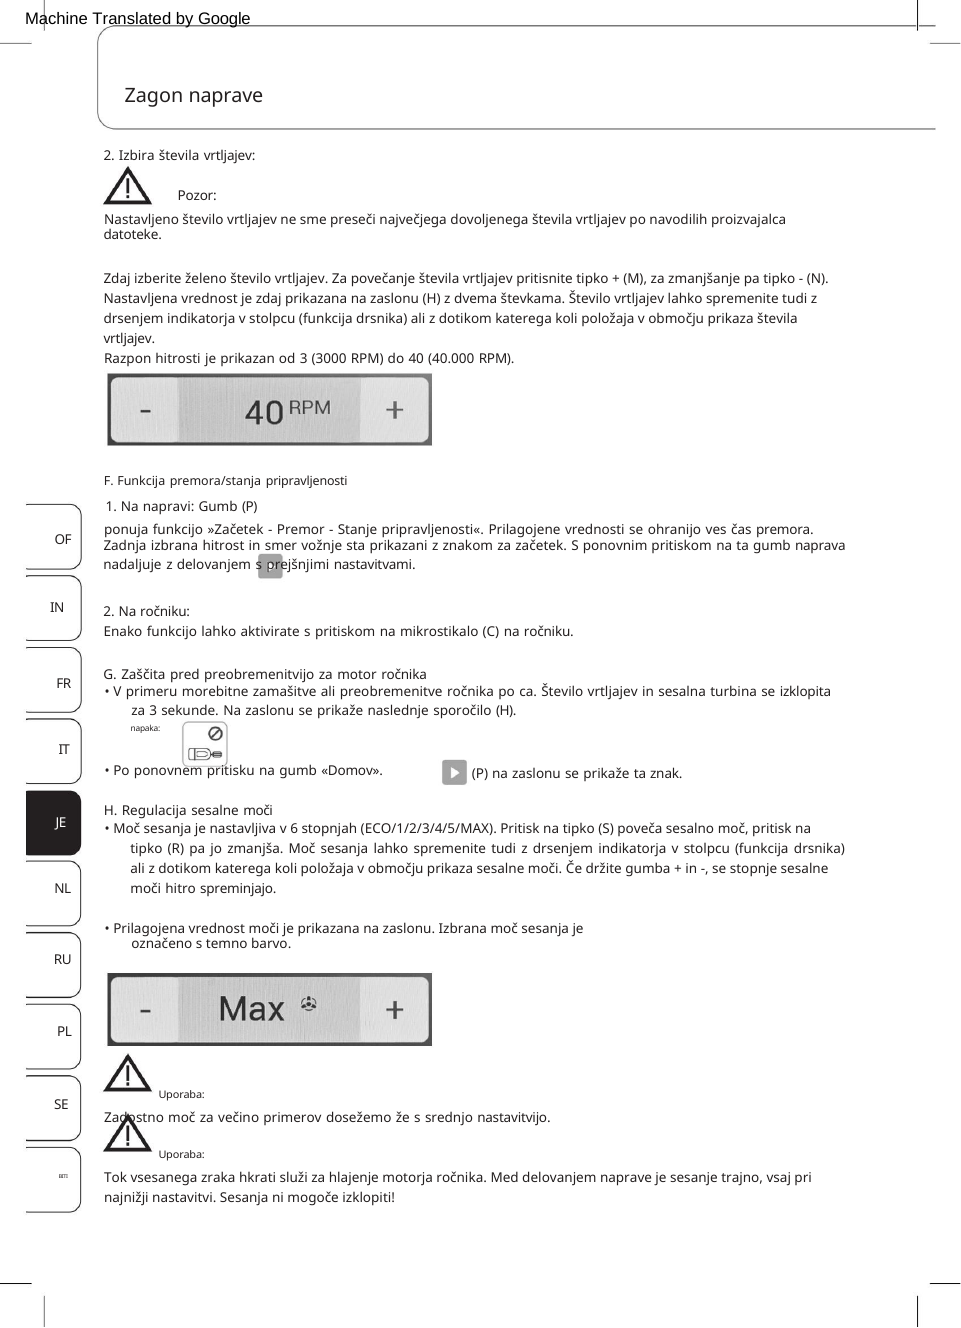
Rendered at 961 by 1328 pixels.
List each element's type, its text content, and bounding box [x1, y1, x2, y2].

text Nastavljeno število vrtljajev ne sme preseči največjega dovoljenega števila vrtljajev po navodilih proizvajalca datoteke. [103, 212, 842, 243]
list Po ponovnem pritisku na gumb «Domov». [104, 761, 392, 779]
text SE [54, 1094, 69, 1113]
list V primeru morebitne zamašitve ali preobremenitve ročnika po ca. Število vrtljajev in sesalna turbina se izklopita [104, 684, 923, 699]
list Na napravi: Gumb (P) [105, 497, 923, 515]
list Moč sesanja je nastavljiva v 6 stopnjah (ECO/1/2/3/4/5/MAX). Pritisk na tipko (S) poveča sesalno moč, pritisk na tipko (R) pa jo zmanjša. Moč sesanja lahko spremenite tudi z drsenjem indikatorja v stolpcu (funkcija drsnika) ali z dotikom katerega koli položaja v območju prikaza sesalne moči. Če držite gumba + in -, se stopnje sesalne [104, 819, 849, 878]
text Pozor: [177, 186, 923, 204]
text nadaljuje z delovanjem s prejšnjimi nastavitvami. [103, 555, 923, 574]
text Zadostno moč za večino primerov dosežemo že s srednjo nastavitvijo. [104, 1108, 923, 1126]
text Tok vsesanega zraka hkrati služi za hlajenje motorja ročnika. Med delovanjem naprave je sesanje trajno, vsaj pri najnižji nastavitvi. Sesanja ni mogoče izklopiti! [104, 1168, 855, 1206]
text OF ponuja funkcijo »Začetek - Premor - Stanje pripravljenosti«. Prilagojene vrednosti se ohranijo ves čas premora. [54, 518, 923, 539]
subtitle Zagon naprave [124, 81, 923, 108]
text RU [54, 953, 923, 968]
text Enako funkcijo lahko aktivirate s pritiskom na mikrostikalo (C) na ročniku. [103, 622, 923, 641]
text Uporaba: [158, 1087, 923, 1101]
text Razpon hitrosti je prikazan od 3 (3000 RPM) do 40 (40.000 RPM). [104, 349, 923, 368]
list Izbira števila vrtljajev: [103, 146, 923, 164]
text JE H. Regulacija sesalne moči [55, 804, 392, 819]
text FR G. Zaščita pred preobremenitvijo za motor ročnika [56, 664, 923, 684]
list na zaslonu se prikaže ta znak. [472, 764, 923, 782]
picture [0, 0, 961, 1327]
text PL [57, 1021, 923, 1040]
text Zdaj izberite želeno število vrtljajev. Za povečanje števila vrtljajev pritisnite tipko + (M), za zmanjšanje pa tipko - (N). Nastavljena vrednost je zdaj prikazana na zaslonu (H) z dvema števkama. Število vrtljajev lahko spremenite tudi z drsenjem indikatorja v stolpcu (funkcija drsnika) ali z dotikom katerega koli položaja v območju prikaza števila vrtljajev. [103, 269, 842, 347]
list Prilagojena vrednost moči je prikazana na zaslonu. Izbrana moč sesanja je označeno s temno barvo. [104, 921, 598, 953]
text IN 2. Na ročniku: [50, 598, 923, 621]
list Funkcija premora/stanja pripravljenosti [104, 472, 923, 489]
text NL moči hitro spreminjajo. [54, 879, 923, 898]
text Zadnja izbrana hitrost in smer vožnje sta prikazani z znakom za začetek. S ponovnim pritiskom na ta gumb naprava [103, 539, 923, 554]
text IT [58, 740, 923, 758]
text za 3 sekunde. Na zaslonu se prikaže naslednje sporočilo (H). [131, 701, 923, 719]
text Machine Translated by Google [25, 9, 923, 28]
text Uporaba: [158, 1147, 923, 1161]
